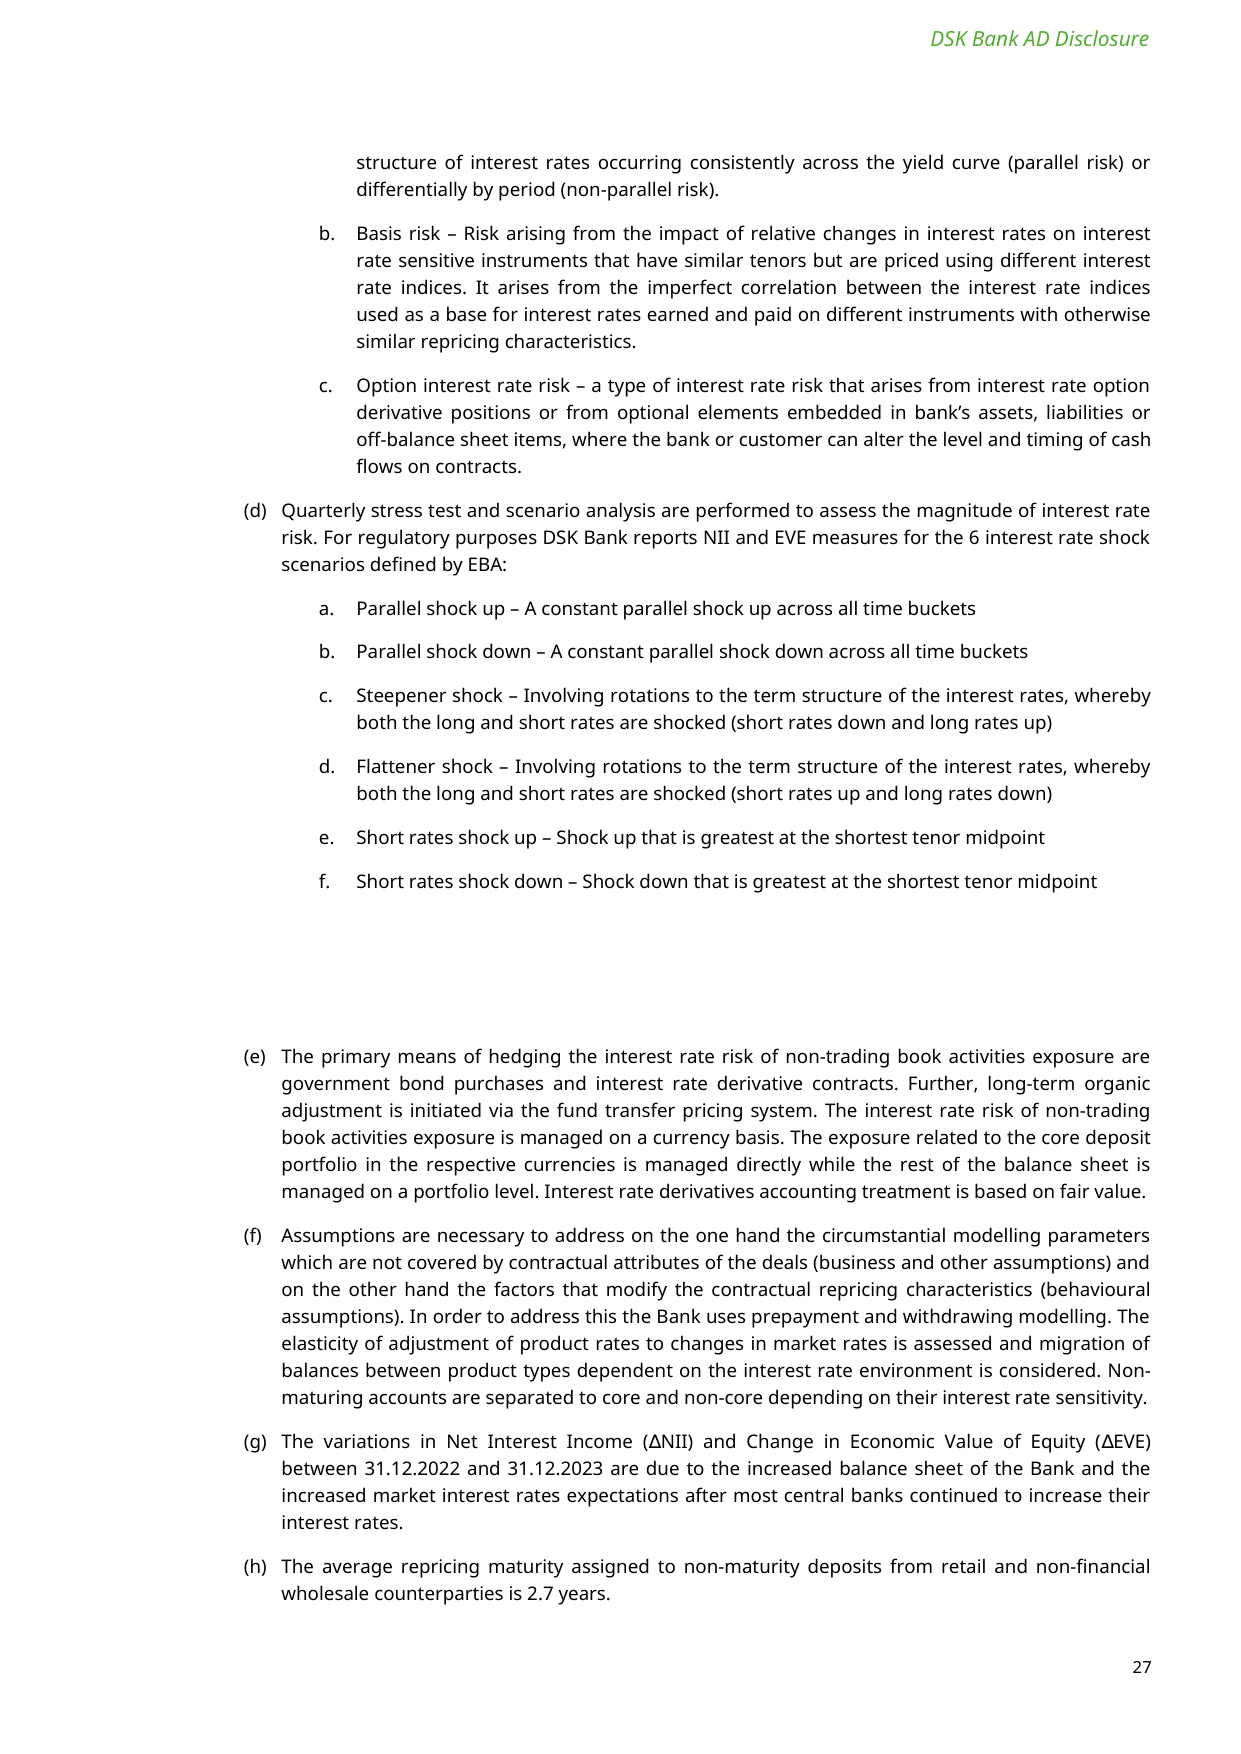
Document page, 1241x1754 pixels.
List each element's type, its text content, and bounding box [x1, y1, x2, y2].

list Short rates shock up – Shock up that is greatest at the shortest tenor midpoint [319, 823, 1152, 850]
list Basis risk – Risk arising from the impact of relative changes in interest rates on interest rate sensitive instruments that have similar tenors but are priced using different interest rate indices. It arises from the imperfect correlation between the interest rate indices used as a base for interest rates earned and paid on different instruments with otherwise similar repricing characteristics. [319, 218, 1152, 354]
list The variations in Net Interest Income (∆NII) and Change in Economic Value of Equity (∆EVE) between 31.12.2022 and 31.12.2023 are due to the increased balance sheet of the Bank and the increased market interest rates expectations after most central banks continued to increase their interest rates. [244, 1427, 1152, 1535]
list Assumptions are necessary to address on the one hand the circumstantial modelling parameters which are not covered by contractual attributes of the deals (business and other assumptions) and on the other hand the factors that modify the contractual repricing characteristics (behavioural assumptions). In order to address this the Bank uses prepayment and withdrawing modelling. The elasticity of adjustment of product rates to changes in market rates is assessed and migration of balances between product types dependent on the interest rate environment is considered. Non-maturing accounts are separated to core and non-core depending on their interest rate sensitivity. [244, 1221, 1152, 1410]
list Short rates shock down – Shock down that is greatest at the shortest tenor midpoint [319, 866, 1152, 893]
list The average repricing maturity assigned to non-maturity deposits from retail and non-financial wholesale counterparties is 2.7 years. [244, 1552, 1152, 1606]
list Parallel shock up – A constant parallel shock up across all time buckets [319, 593, 1152, 621]
list The primary means of hedging the interest rate risk of non-trading book activities exposure are government bond purchases and interest rate derivative contracts. Further, long-term organic adjustment is initiated via the fund transfer pricing system. The interest rate risk of non-trading book activities exposure is managed on a currency basis. The exposure related to the core deposit portfolio in the respective currencies is managed directly while the rest of the balance sheet is managed on a portfolio level. Interest rate derivatives accounting treatment is based on fair value. [244, 1041, 1152, 1204]
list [319, 148, 1152, 202]
list Flattener shock – Involving rotations to the term structure of the interest rates, whereby both the long and short rates are shocked (short rates up and long rates down) [319, 752, 1152, 806]
list Option interest rate risk – a type of interest rate risk that arises from interest rate option derivative positions or from optional elements embedded in bank’s assets, liabilities or off-balance sheet items, where the bank or customer can alter the level and timing of cash flows on contracts. [319, 371, 1152, 479]
list Steepener shock – Involving rotations to the term structure of the interest rates, whereby both the long and short rates are shocked (short rates down and long rates up) [319, 681, 1152, 735]
list Parallel shock down – A constant parallel shock down across all time buckets [319, 637, 1152, 664]
list Quarterly stress test and scenario analysis are performed to assess the magnitude of interest rate risk. For regulatory purposes DSK Bank reports NII and EVE measures for the 6 interest rate shock scenarios defined by EBA: [244, 496, 1152, 577]
